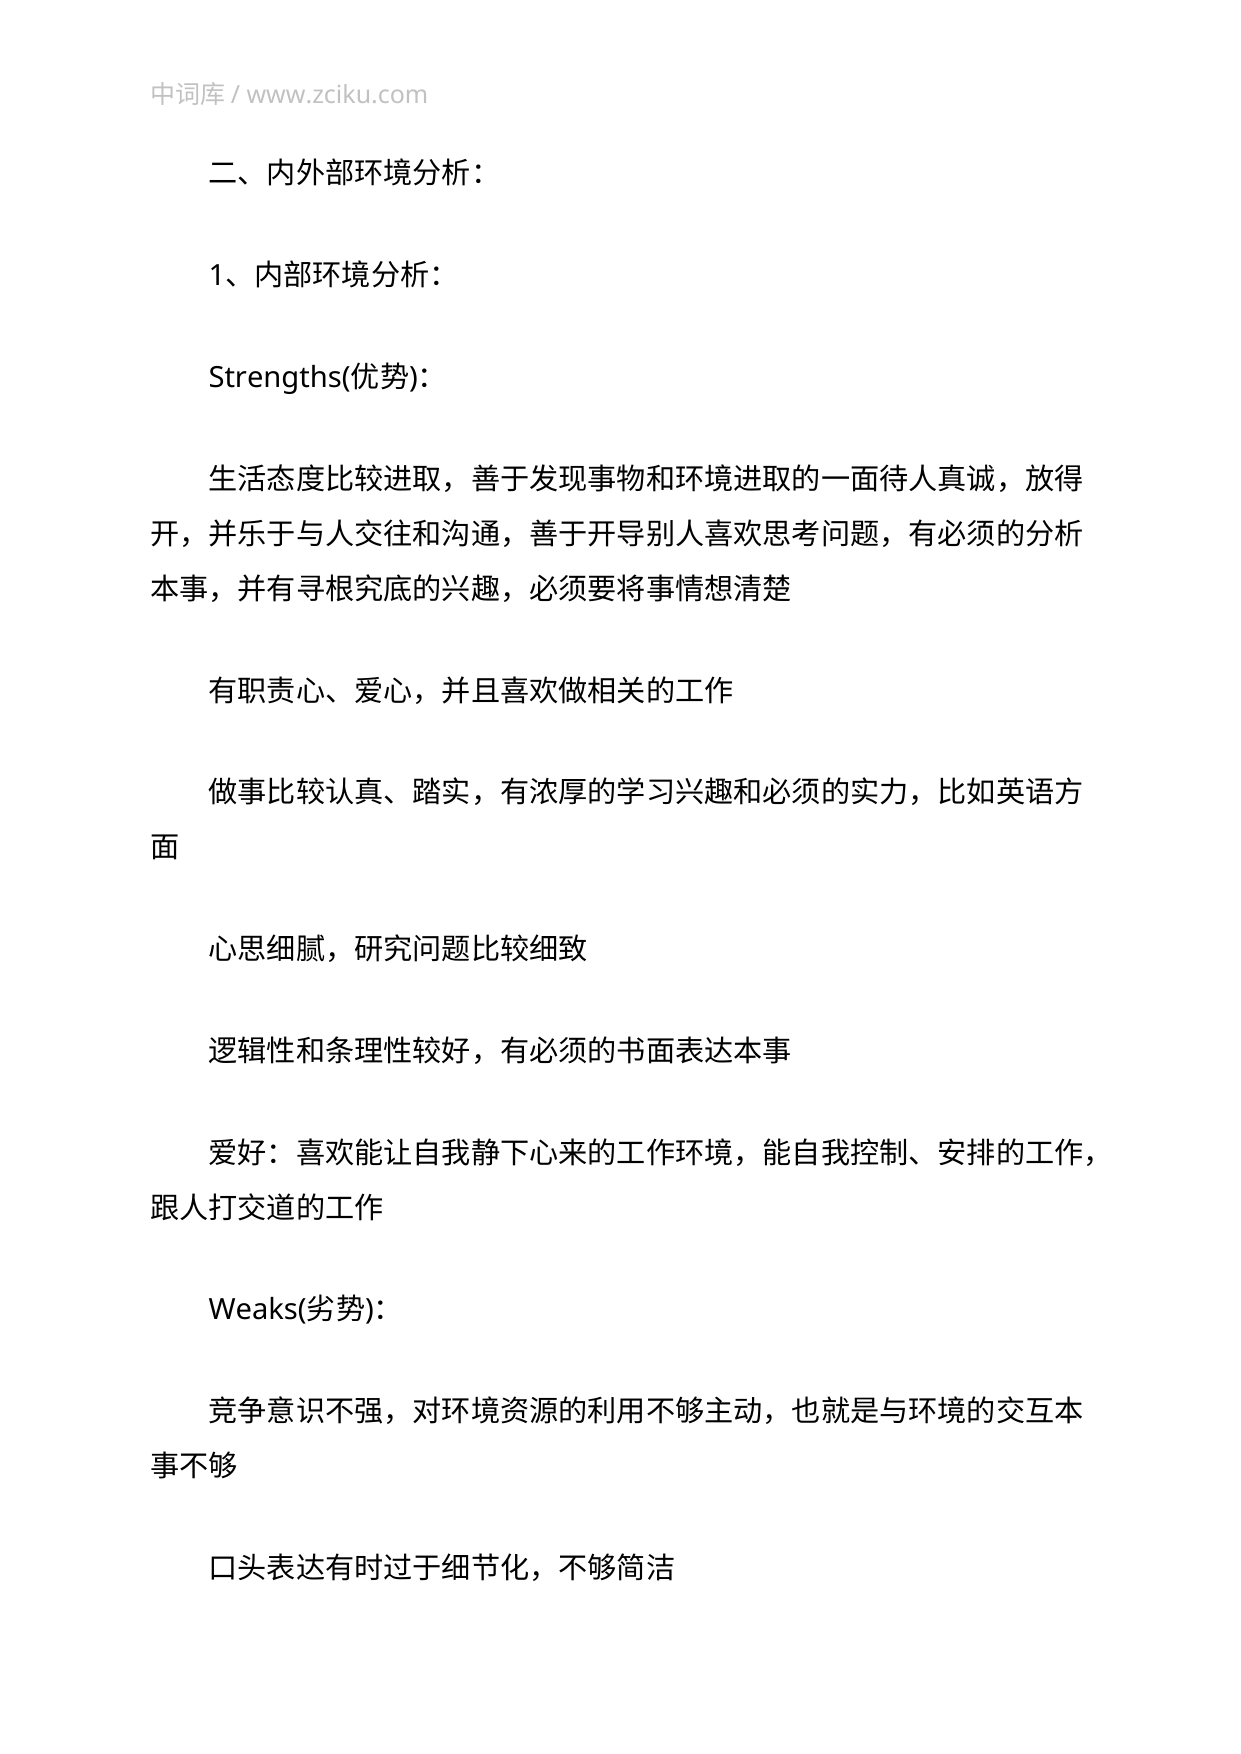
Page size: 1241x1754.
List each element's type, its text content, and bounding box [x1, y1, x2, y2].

text 生活态度比较进取，善于发现事物和环境进取的一面待人真诚，放得开，并乐于与人交往和沟通，善于开导别人喜欢思考问题，有必须的分析本事，并有寻根究底的兴趣，必须要将事情想清楚 [150, 456, 1090, 608]
text 竞争意识不强，对环境资源的利用不够主动，也就是与环境的交互本事不够 [150, 1388, 1090, 1485]
text 口头表达有时过于细节化，不够简洁 [150, 1544, 1090, 1587]
text 爱好：喜欢能让自我静下心来的工作环境，能自我控制、安排的工作，跟人打交道的工作 [150, 1129, 1090, 1226]
text Strengths(优势)： [150, 354, 1090, 396]
text 二、内外部环境分析： [150, 150, 1090, 192]
text Weaks(劣势)： [150, 1286, 1090, 1328]
text 心思细腻，研究问题比较细致 [150, 926, 1090, 968]
text 1、内部环境分析： [150, 252, 1090, 294]
text 有职责心、爱心，并且喜欢做相关的工作 [150, 667, 1090, 709]
text 做事比较认真、踏实，有浓厚的学习兴趣和必须的实力，比如英语方面 [150, 769, 1090, 866]
text 逻辑性和条理性较好，有必须的书面表达本事 [150, 1027, 1090, 1070]
